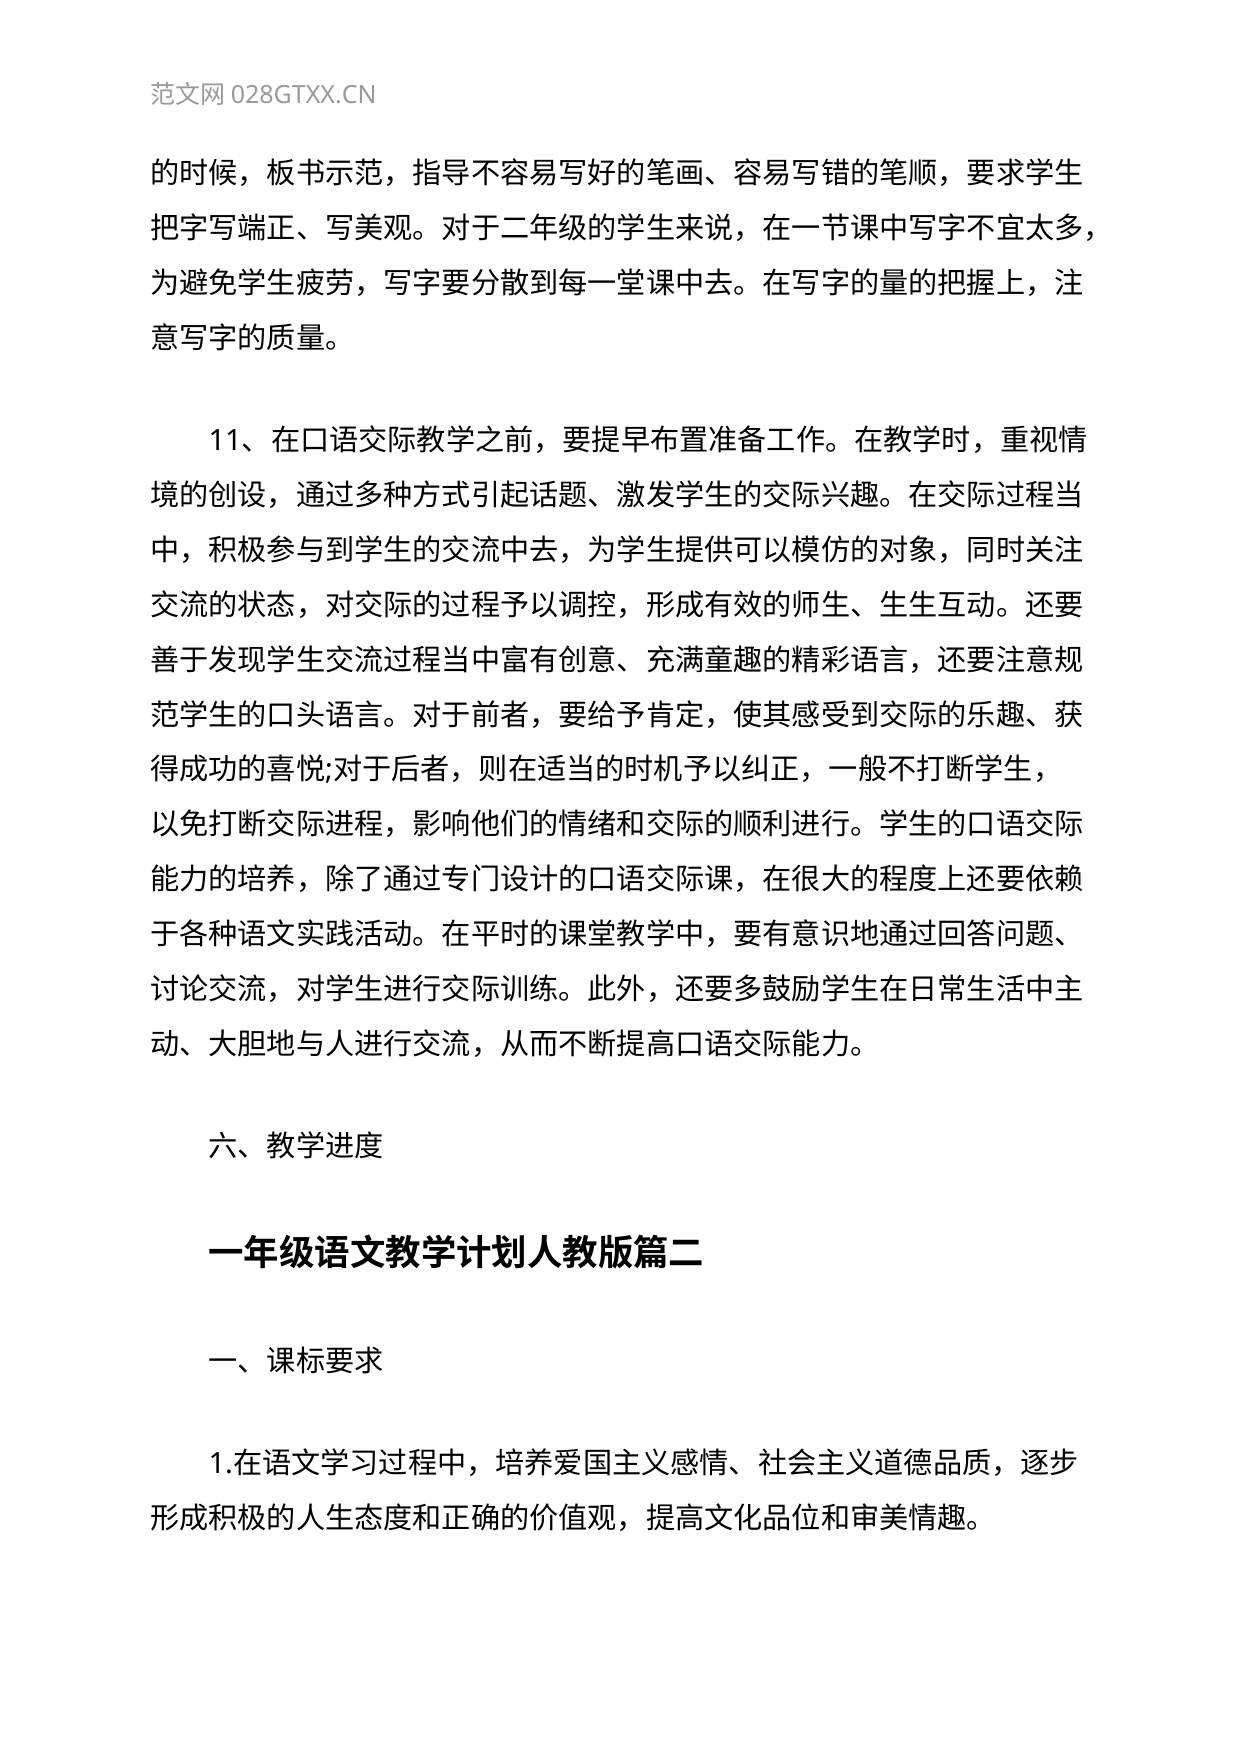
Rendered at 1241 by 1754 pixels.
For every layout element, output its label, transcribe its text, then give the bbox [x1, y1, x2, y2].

text 1.在语文学习过程中，培养爱国主义感情、社会主义道德品质，逐步形成积极的人生态度和正确的价值观，提高文化品位和审美情趣。 [150, 1439, 1090, 1537]
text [150, 150, 1090, 357]
text 一年级语文教学计划人教版篇二 [150, 1224, 1090, 1275]
text 一、课标要求 [150, 1337, 1090, 1380]
text 11、在口语交际教学之前，要提早布置准备工作。在教学时，重视情境的创设，通过多种方式引起话题、激发学生的交际兴趣。在交际过程当中，积极参与到学生的交流中去，为学生提供可以模仿的对象，同时关注交流的状态，对交际的过程予以调控，形成有效的师生、生生互动。还要善于发现学生交流过程当中富有创意、充满童趣的精彩语言，还要注意规范学生的口头语言。对于前者，要给予肯定，使其感受到交际的乐趣、获得成功的喜悦;对于后者，则在适当的时机予以纠正，一般不打断学生，以免打断交际进程，影响他们的情绪和交际的顺利进行。学生的口语交际能力的培养，除了通过专门设计的口语交际课，在很大的程度上还要依赖于各种语文实践活动。在平时的课堂教学中，要有意识地通过回答问题、讨论交流，对学生进行交际训练。此外，还要多鼓励学生在日常生活中主动、大胆地与人进行交流，从而不断提高口语交际能力。 [150, 416, 1090, 1063]
text 六、教学进度 [150, 1122, 1090, 1164]
